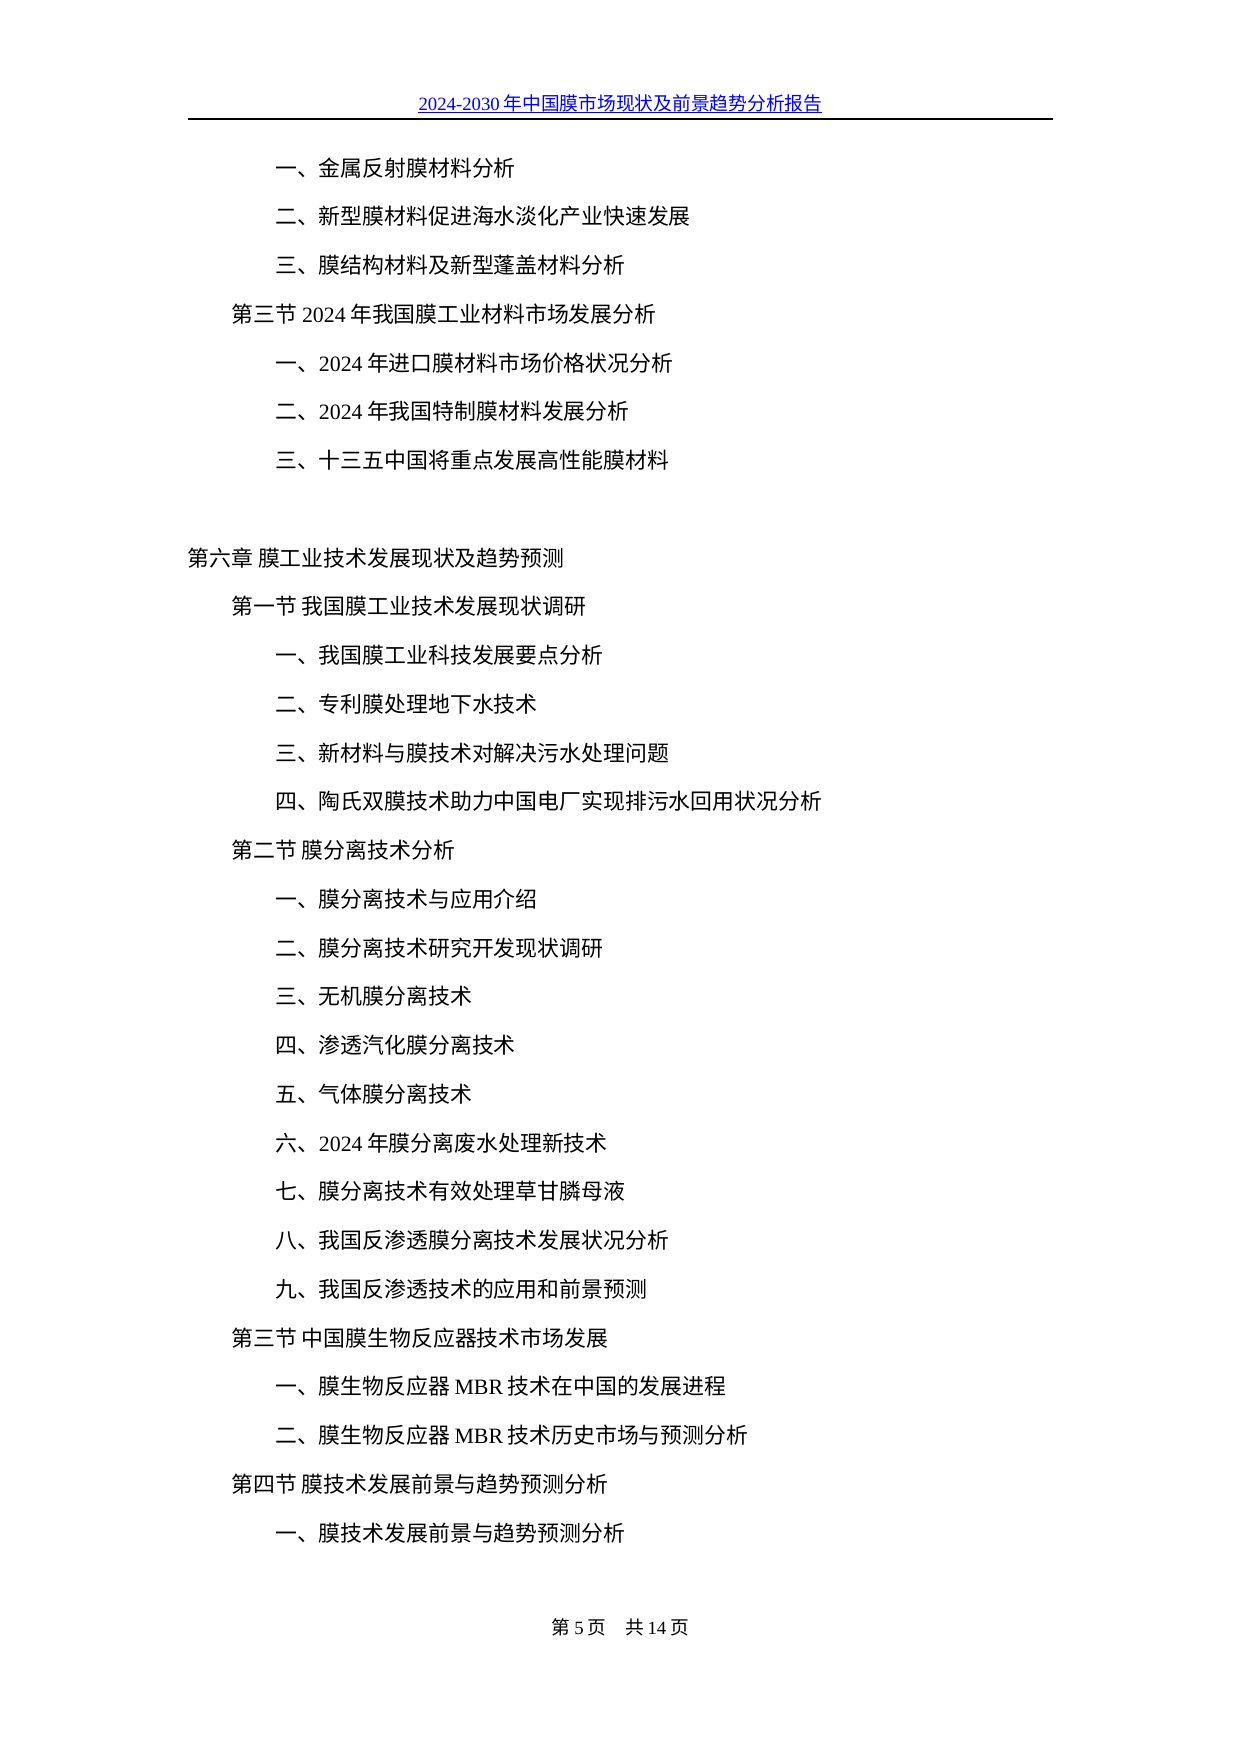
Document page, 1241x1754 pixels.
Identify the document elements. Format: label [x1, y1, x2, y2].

text [187, 150, 1053, 1548]
